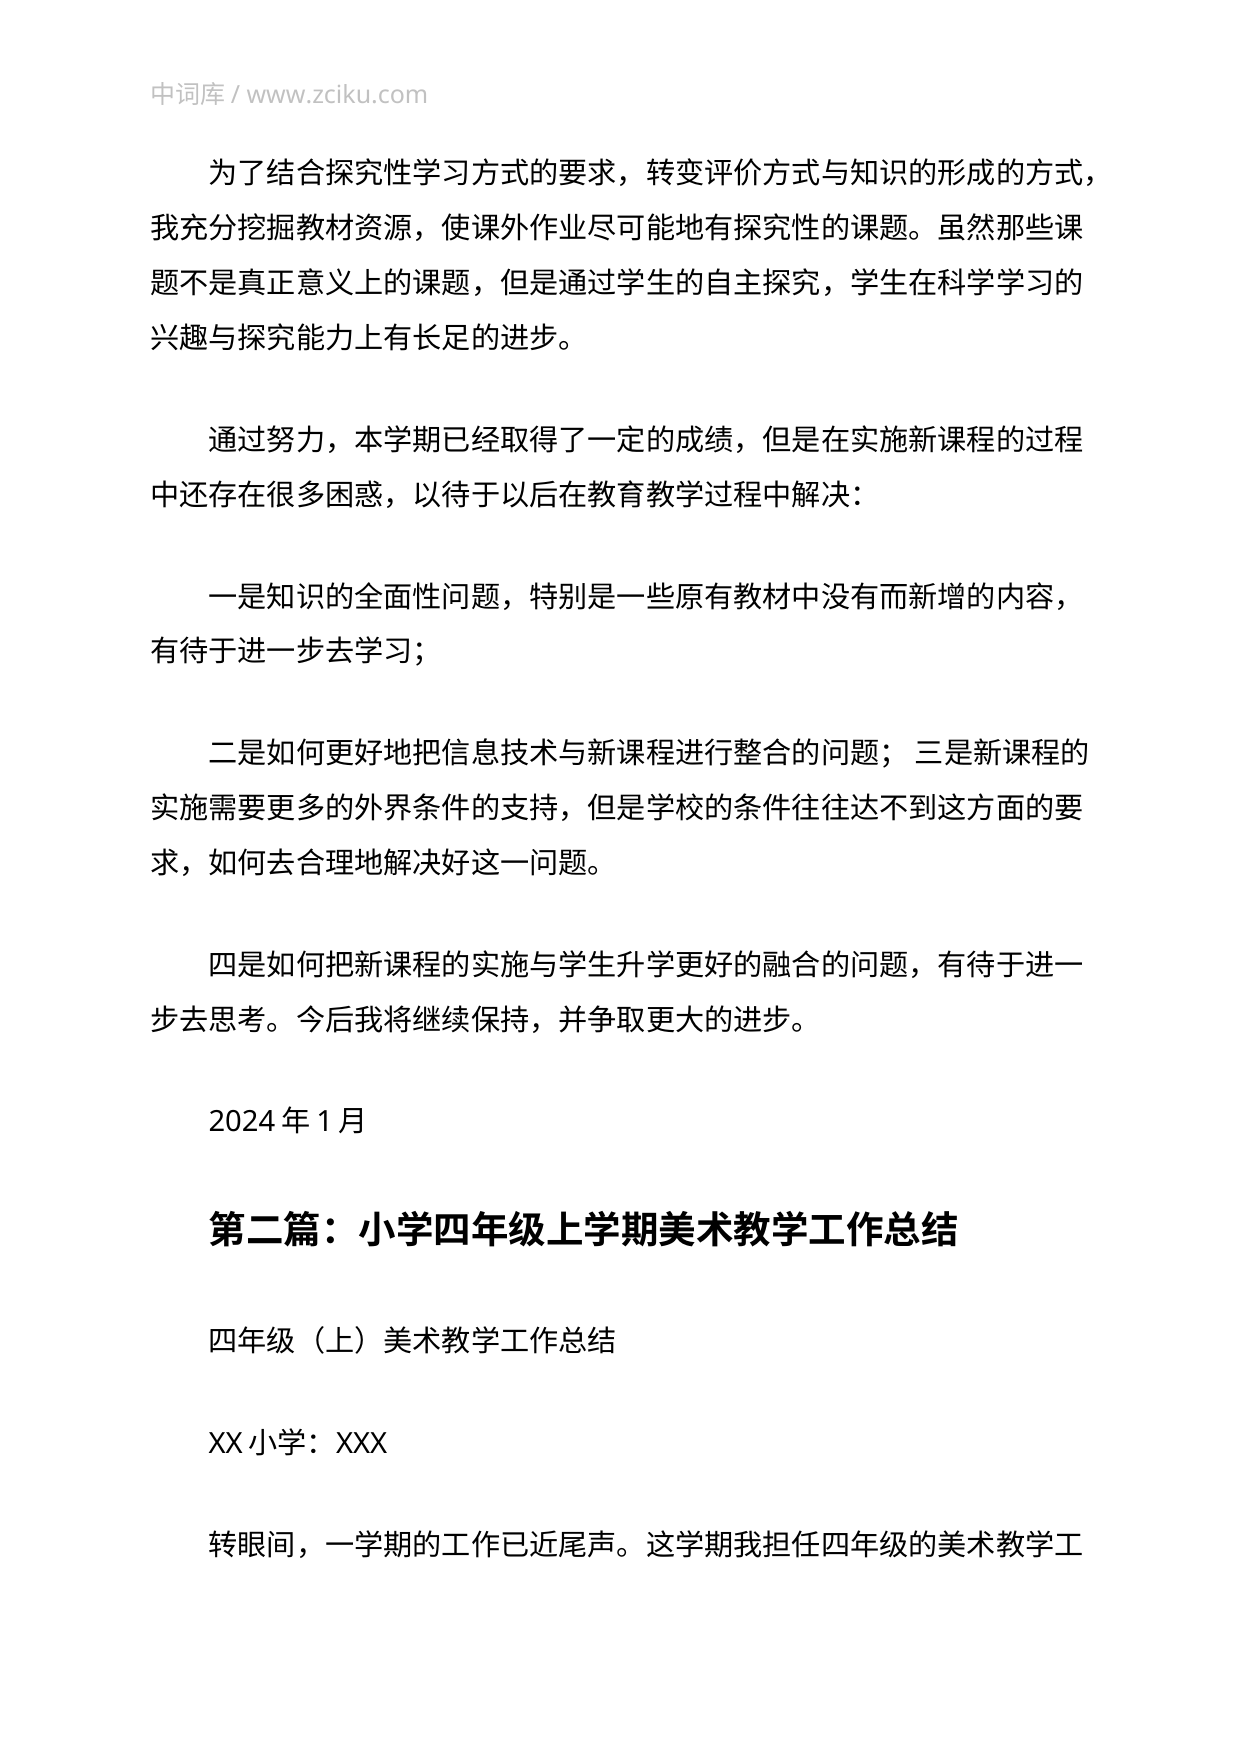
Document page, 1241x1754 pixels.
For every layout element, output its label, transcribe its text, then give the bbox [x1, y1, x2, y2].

text 2024年1月 [150, 1098, 1090, 1140]
text 为了结合探究性学习方式的要求，转变评价方式与知识的形成的方式，我充分挖掘教材资源，使课外作业尽可能地有探究性的课题。虽然那些课题不是真正意义上的课题，但是通过学生的自主探究，学生在科学学习的兴趣与探究能力上有长足的进步。 [150, 150, 1090, 357]
text XX小学：XXX [150, 1419, 1090, 1462]
text 四年级（上）美术教学工作总结 [150, 1317, 1090, 1360]
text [150, 1521, 1090, 1563]
text 一是知识的全面性问题，特别是一些原有教材中没有而新增的内容，有待于进一步去学习； [150, 573, 1090, 670]
text 通过努力，本学期已经取得了一定的成绩，但是在实施新课程的过程中还存在很多困惑，以待于以后在教育教学过程中解决： [150, 416, 1090, 514]
text 四是如何把新课程的实施与学生升学更好的融合的问题，有待于进一步去思考。今后我将继续保持，并争取更大的进步。 [150, 941, 1090, 1038]
text 二是如何更好地把信息技术与新课程进行整合的问题； 三是新课程的实施需要更多的外界条件的支持，但是学校的条件往往达不到这方面的要求，如何去合理地解决好这一问题。 [150, 730, 1090, 882]
text 第二篇：小学四年级上学期美术教学工作总结 [150, 1200, 1090, 1254]
